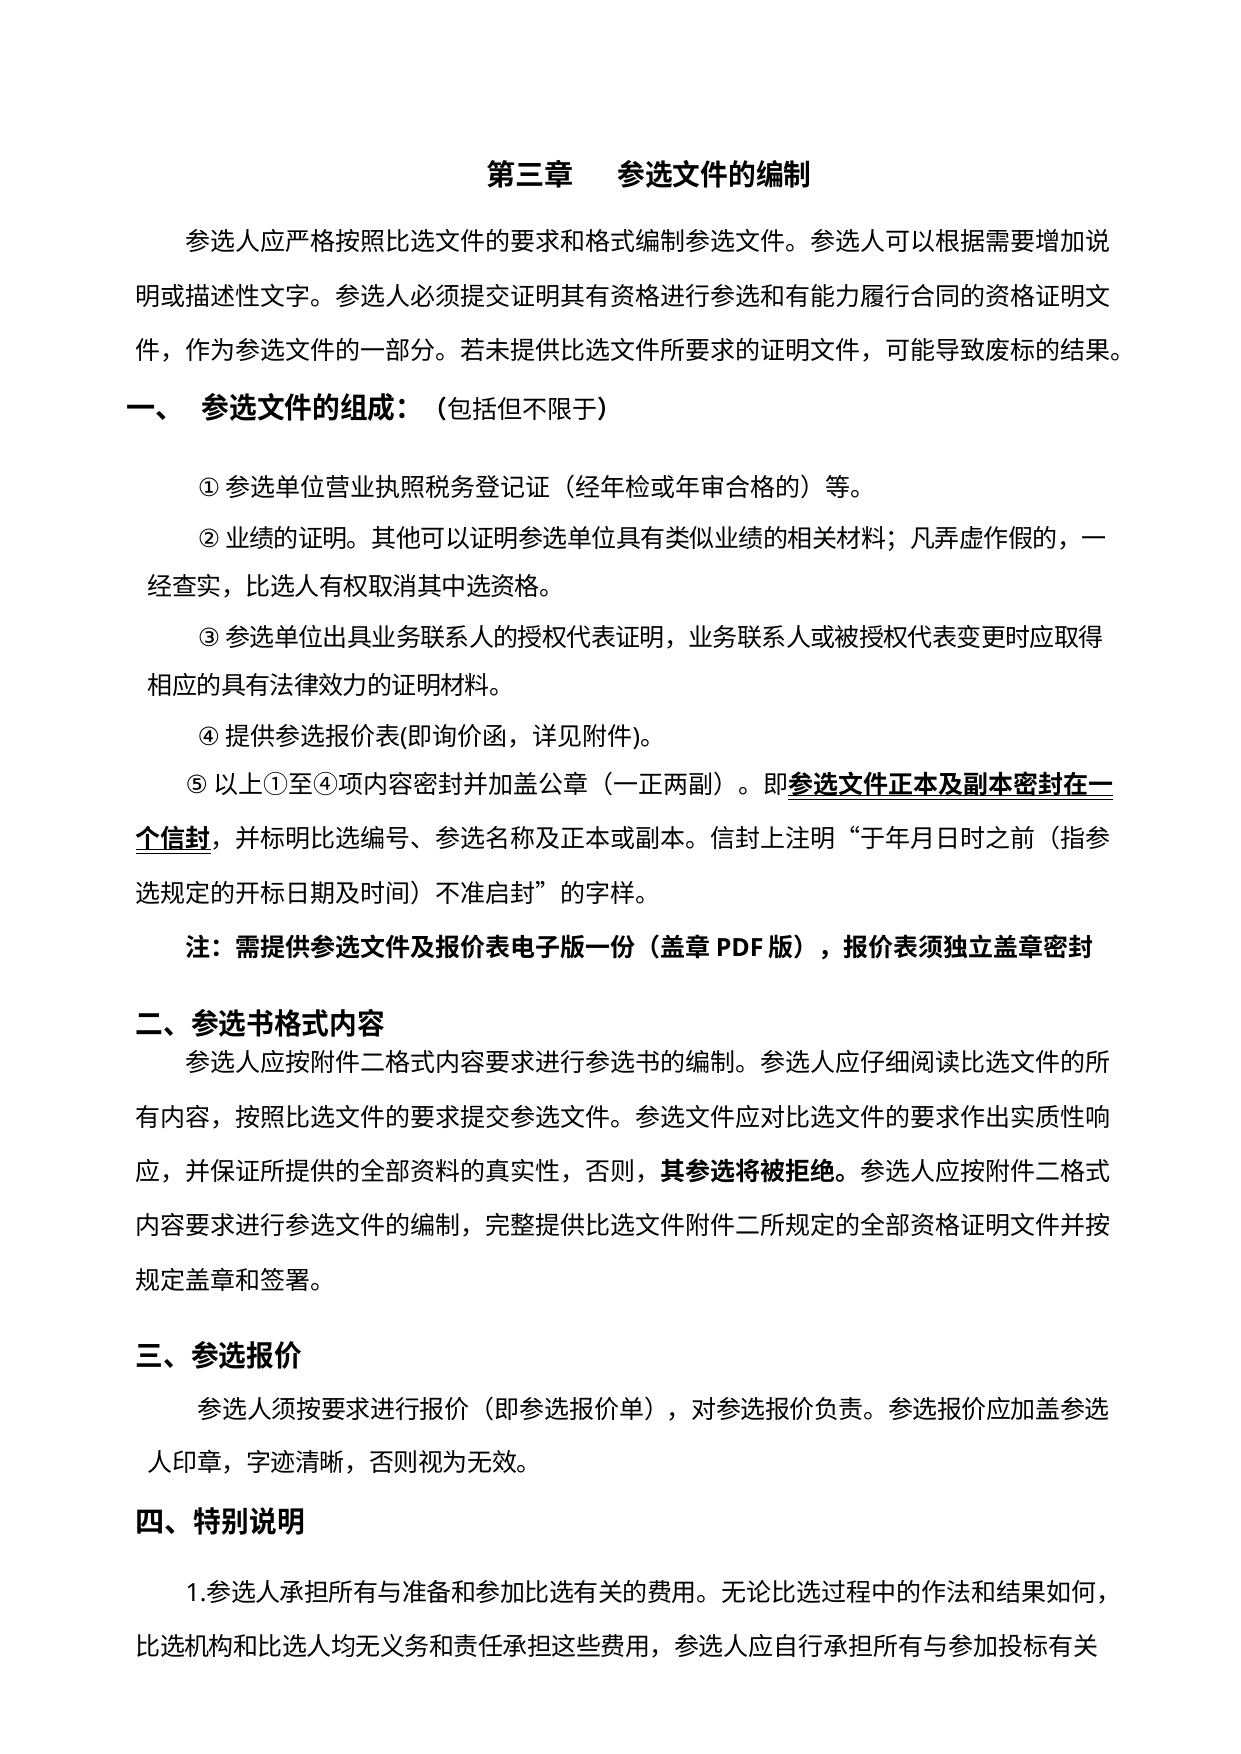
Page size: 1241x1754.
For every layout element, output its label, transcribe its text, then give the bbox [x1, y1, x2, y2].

text ①参选单位营业执照税务登记证（经年检或年审合格的）等。 [148, 468, 1124, 504]
text 参选人须按要求进行报价（即参选报价单），对参选报价负责。参选报价应加盖参选人印章，字迹清晰，否则视为无效。 [148, 1389, 1111, 1479]
text ⑤以上①至④项内容密封并加盖公章（一正两副）。即参选文件正本及副本密封在一个信封，并标明比选编号、参选名称及正本或副本。信封上注明“于年月日时之前（指参选规定的开标日期及时间）不准启封”的字样。 [135, 764, 1134, 909]
text ②业绩的证明。其他可以证明参选单位具有类似业绩的相关材料；凡弄虚作假的，一经查实，比选人有权取消其中选资格。 [148, 518, 1124, 602]
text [135, 1572, 1111, 1663]
text ④提供参选报价表(即询价函，详见附件)。 [197, 716, 1134, 752]
text 参选人应按附件二格式内容要求进行参选书的编制。参选人应仔细阅读比选文件的所有内容，按照比选文件的要求提交参选文件。参选文件应对比选文件的要求作出实质性响应，并保证所提供的全部资料的真实性，否则，其参选将被拒绝。参选人应按附件二格式内容要求进行参选文件的编制，完整提供比选文件附件二所规定的全部资格证明文件并按规定盖章和签署。 [135, 1043, 1134, 1296]
subtitle 二、参选书格式内容 [135, 1000, 1134, 1043]
subtitle 第三章 参选文件的编制 [486, 156, 1134, 193]
subtitle 三、参选报价 [135, 1333, 1134, 1375]
subtitle 特别说明 [135, 1499, 1134, 1541]
text 参选人应严格按照比选文件的要求和格式编制参选文件。参选人可以根据需要增加说明或描述性文字。参选人必须提交证明其有资格进行参选和有能力履行合同的资格证明文件，作为参选文件的一部分。若未提供比选文件所要求的证明文件，可能导致废标的结果。 [135, 222, 1134, 367]
list 参选文件的组成：（包括但不限于） [126, 385, 1134, 427]
text ③参选单位出具业务联系人的授权代表证明，业务联系人或被授权代表变更时应取得相应的具有法律效力的证明材料。 [148, 617, 1111, 701]
text 注：需提供参选文件及报价表电子版一份（盖章PDF版），报价表须独立盖章密封 [135, 928, 1134, 964]
